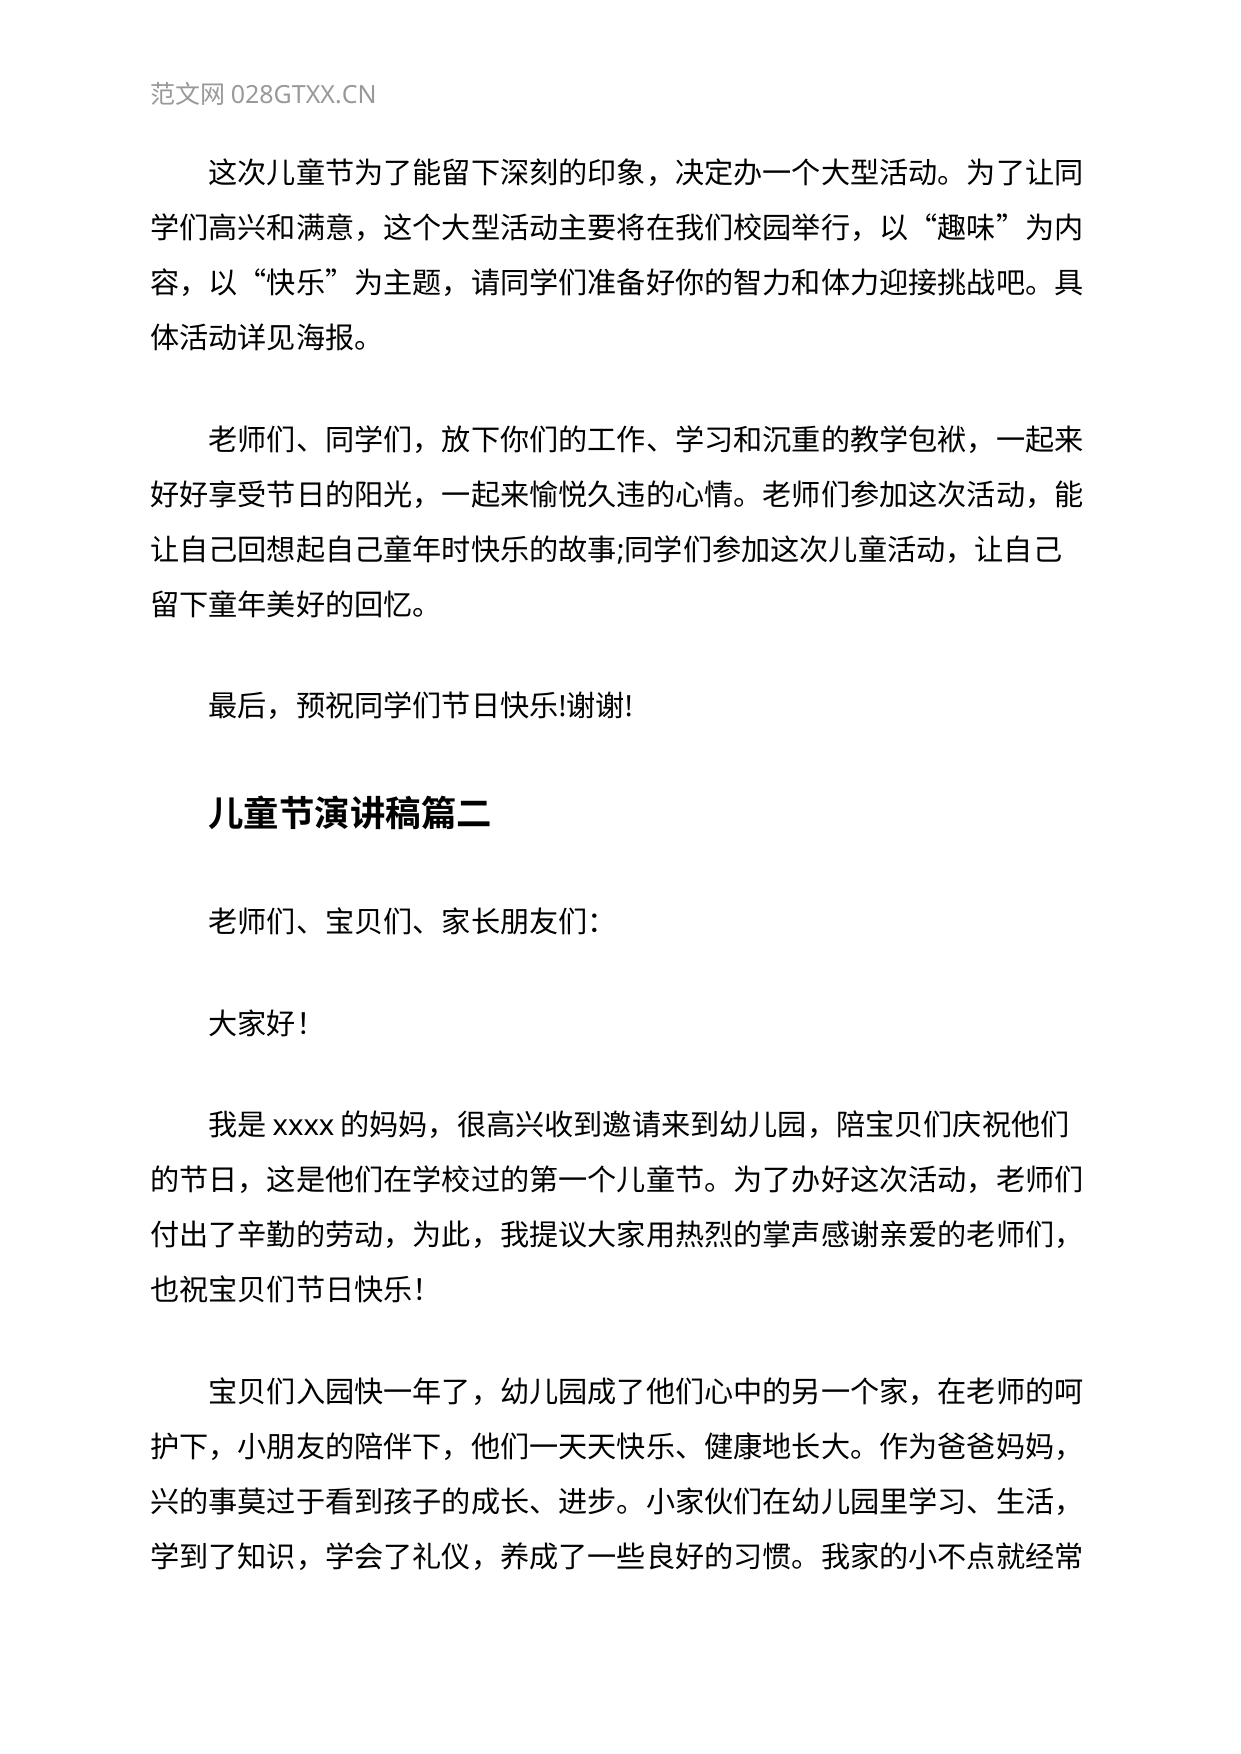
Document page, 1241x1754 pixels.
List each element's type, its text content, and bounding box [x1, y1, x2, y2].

text 老师们、宝贝们、家长朋友们： [150, 898, 1090, 941]
text 最后，预祝同学们节日快乐!谢谢! [150, 683, 1090, 725]
text 大家好！ [150, 1000, 1090, 1042]
text 儿童节演讲稿篇二 [150, 785, 1090, 836]
text 我是xxxx的妈妈，很高兴收到邀请来到幼儿园，陪宝贝们庆祝他们的节日，这是他们在学校过的第一个儿童节。为了办好这次活动，老师们付出了辛勤的劳动，为此，我提议大家用热烈的掌声感谢亲爱的老师们，也祝宝贝们节日快乐！ [150, 1102, 1090, 1309]
text 老师们、同学们，放下你们的工作、学习和沉重的教学包袱，一起来好好享受节日的阳光，一起来愉悦久违的心情。老师们参加这次活动，能让自己回想起自己童年时快乐的故事;同学们参加这次儿童活动，让自己留下童年美好的回忆。 [150, 416, 1090, 623]
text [150, 1368, 1090, 1576]
text 这次儿童节为了能留下深刻的印象，决定办一个大型活动。为了让同学们高兴和满意，这个大型活动主要将在我们校园举行，以“趣味”为内容，以“快乐”为主题，请同学们准备好你的智力和体力迎接挑战吧。具体活动详见海报。 [150, 150, 1090, 357]
